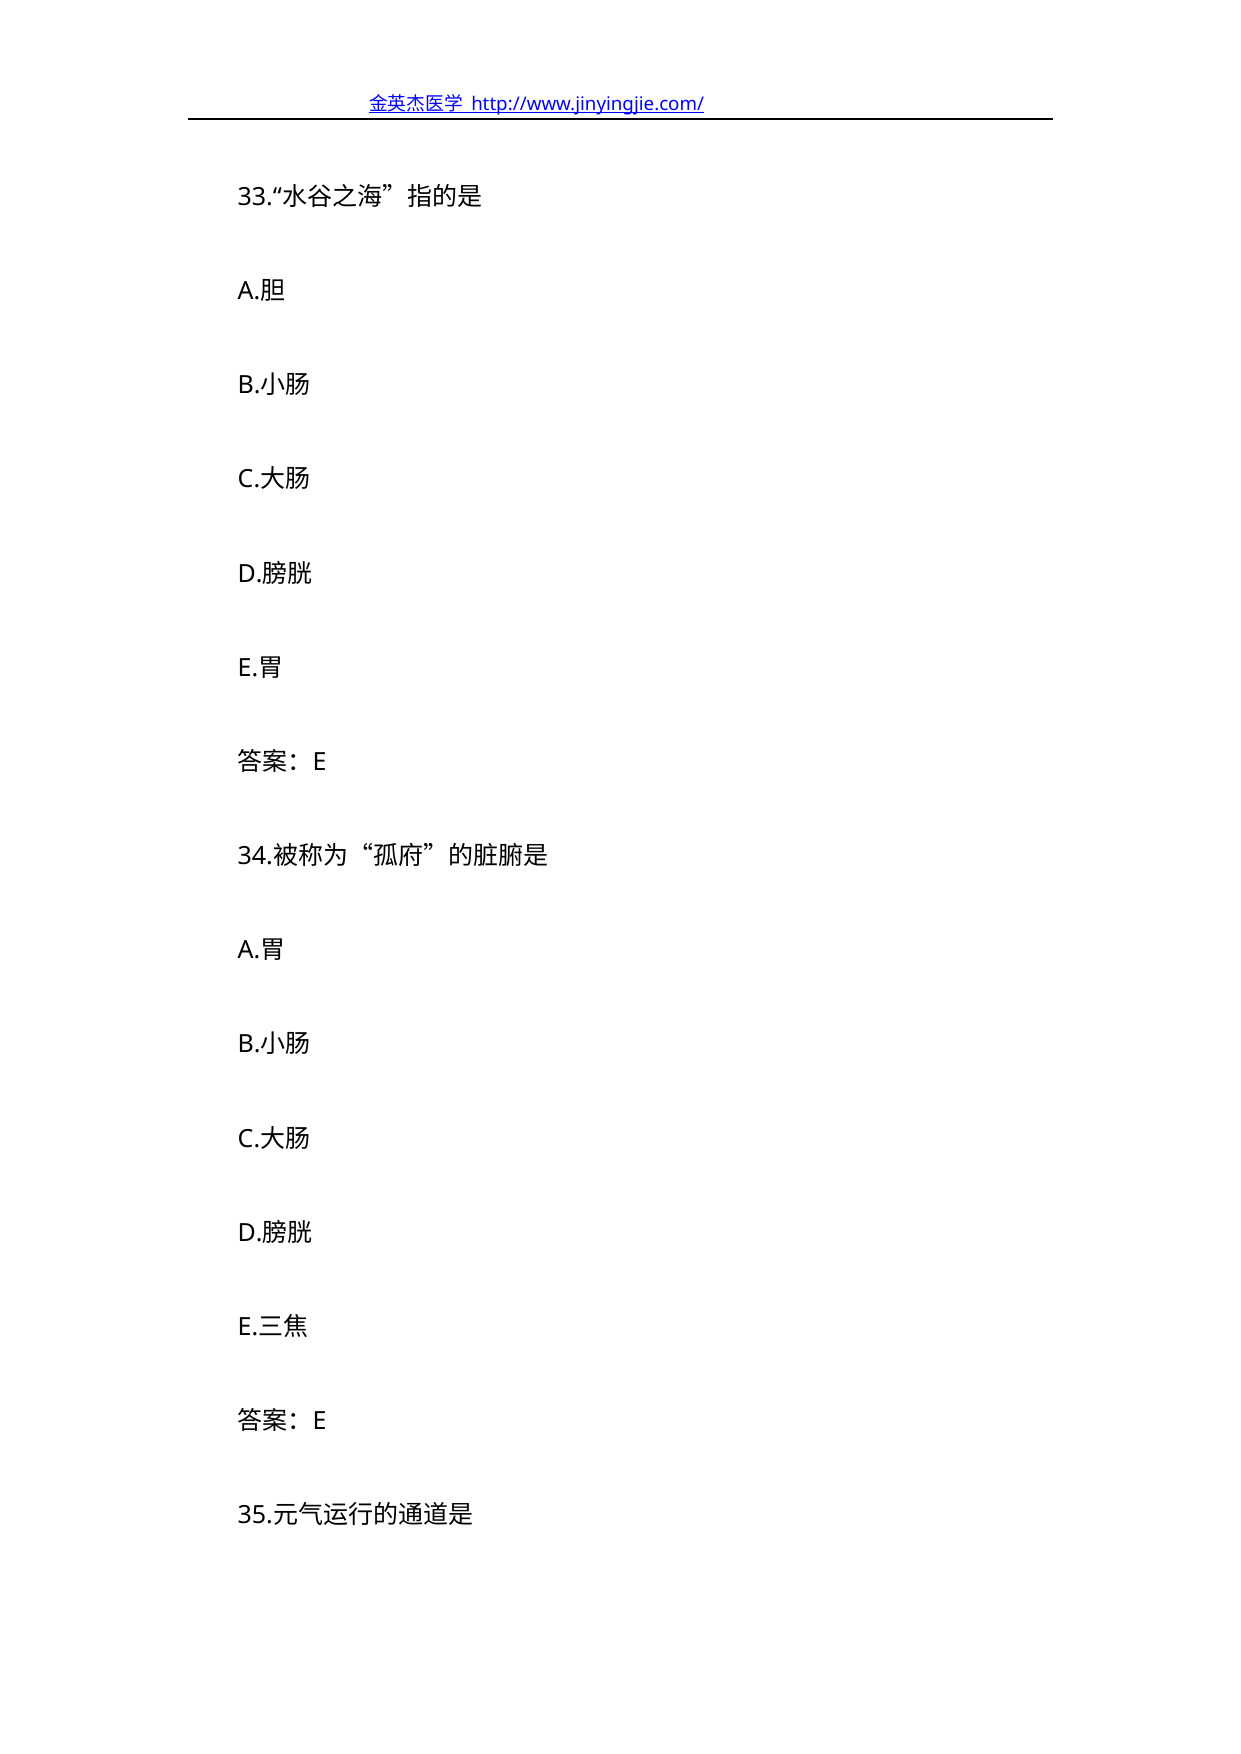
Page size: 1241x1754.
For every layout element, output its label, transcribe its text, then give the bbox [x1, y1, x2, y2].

text A.胃 [187, 915, 1053, 980]
text 35.元气运行的通道是 [187, 1480, 1053, 1545]
text B.小肠 [187, 350, 1053, 415]
text D.膀胱 [187, 1198, 1053, 1263]
text E.三焦 [187, 1292, 1053, 1357]
text A.胆 [187, 256, 1053, 321]
text D.膀胱 [187, 539, 1053, 604]
text C.大肠 [187, 1104, 1053, 1169]
text C.大肠 [187, 444, 1053, 509]
text 答案：E [187, 727, 1053, 792]
text B.小肠 [187, 1009, 1053, 1074]
text 33.“水谷之海”指的是 [187, 162, 1053, 227]
text E.胃 [187, 633, 1053, 698]
text 答案：E [187, 1386, 1053, 1451]
text 34.被称为“孤府”的脏腑是 [187, 821, 1053, 886]
